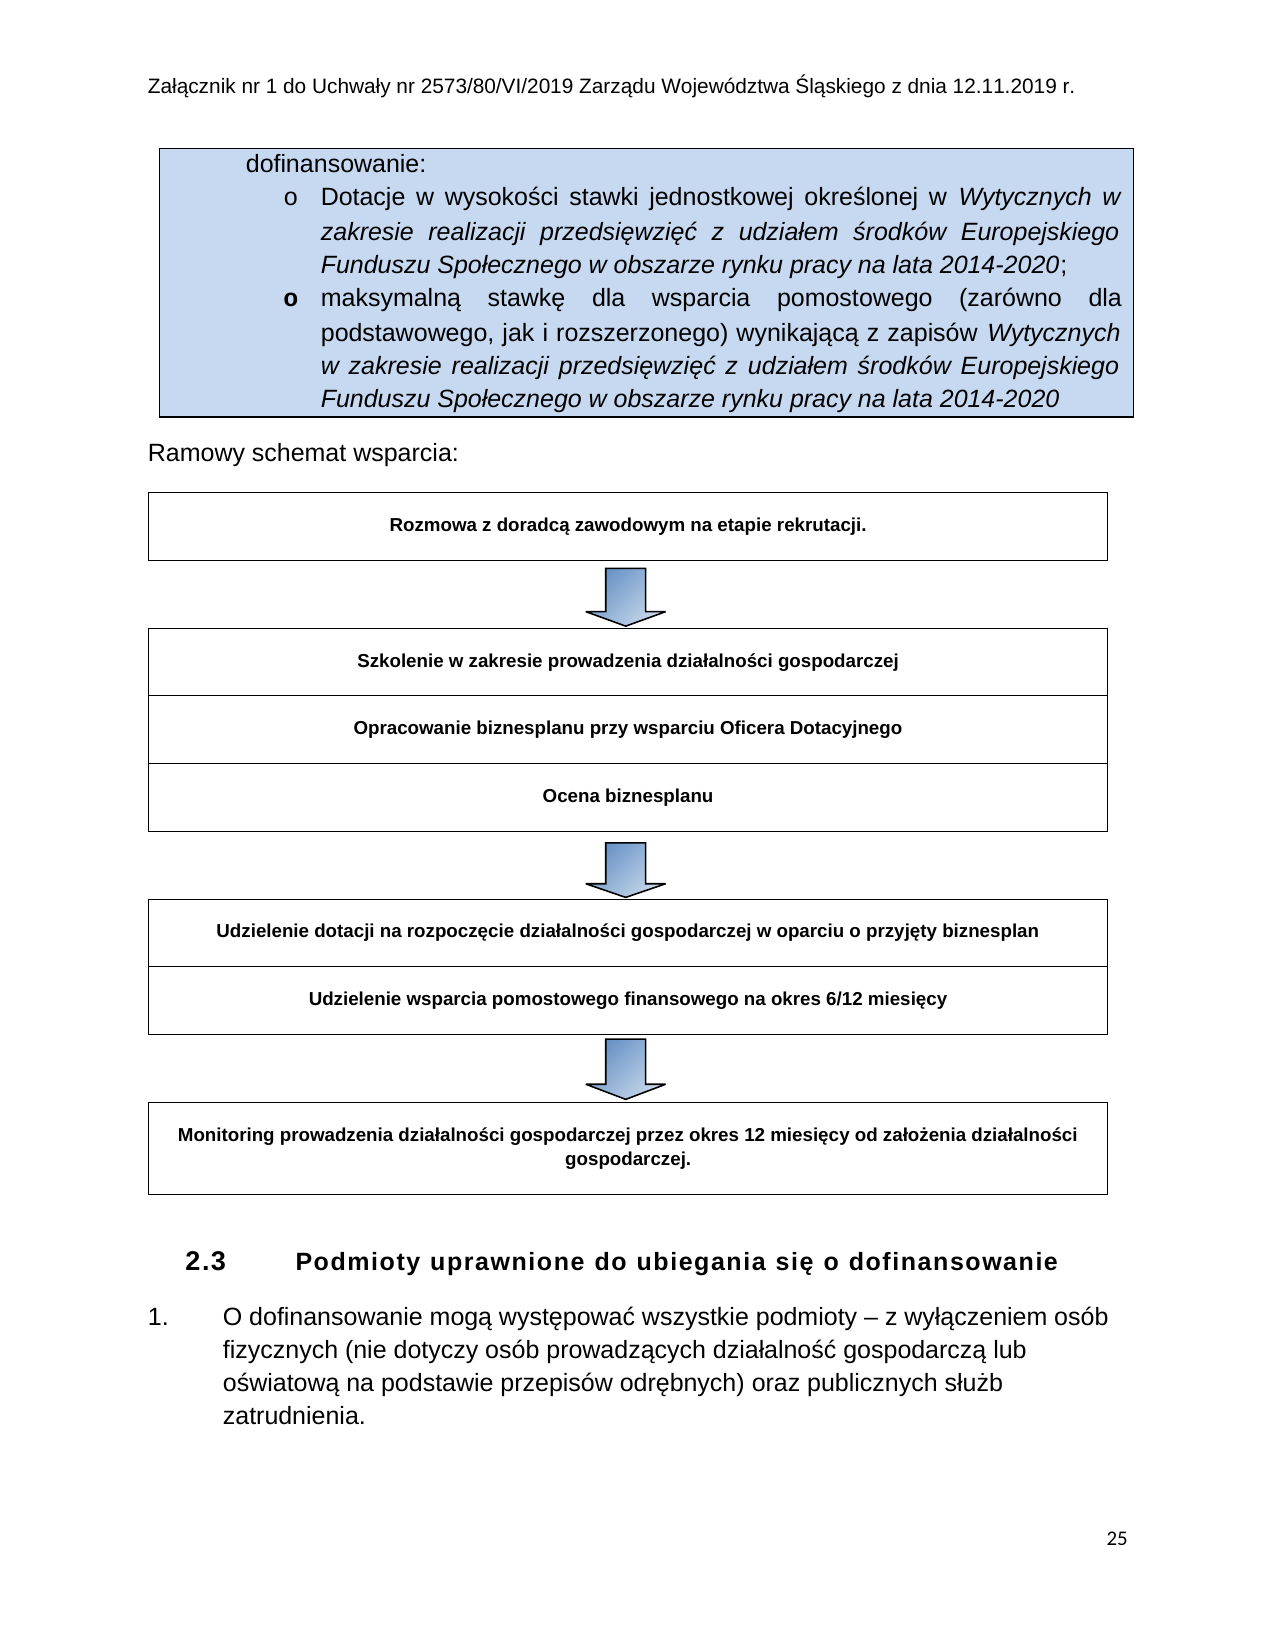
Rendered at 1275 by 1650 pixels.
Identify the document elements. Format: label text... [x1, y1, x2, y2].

table_header Udzielenie dotacji na rozpoczęcie działalności gospodarczej w oparciu o przyjęty biznesplan [149, 900, 1107, 966]
table_cell Ocena biznesplanu [149, 764, 1107, 831]
table_cell Udzielenie wsparcia pomostowego finansowego na okres 6/12 miesięcy [149, 967, 1107, 1034]
list O dofinansowanie mogą występować wszystkie podmioty – z wyłączeniem osób fizycznych (nie dotyczy osób prowadzących działalność gospodarczą lub oświatową na podstawie przepisów odrębnych) oraz publicznych służb zatrudnienia. [148, 1302, 1127, 1429]
table_header Monitoring prowadzenia działalności gospodarczej przez okres 12 miesięcy od założenia działalności gospodarczej. [149, 1103, 1107, 1194]
subtitle Podmioty uprawnione do ubiegania się o dofinansowanie [185, 1245, 1127, 1276]
text Ramowy schemat wsparcia: [148, 438, 1127, 467]
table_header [160, 149, 1133, 416]
table_header Szkolenie w zakresie prowadzenia działalności gospodarczej [149, 629, 1107, 695]
table_cell Opracowanie biznesplanu przy wsparciu Oficera Dotacyjnego [149, 696, 1107, 763]
table_header Rozmowa z doradcą zawodowym na etapie rekrutacji. [149, 493, 1107, 560]
